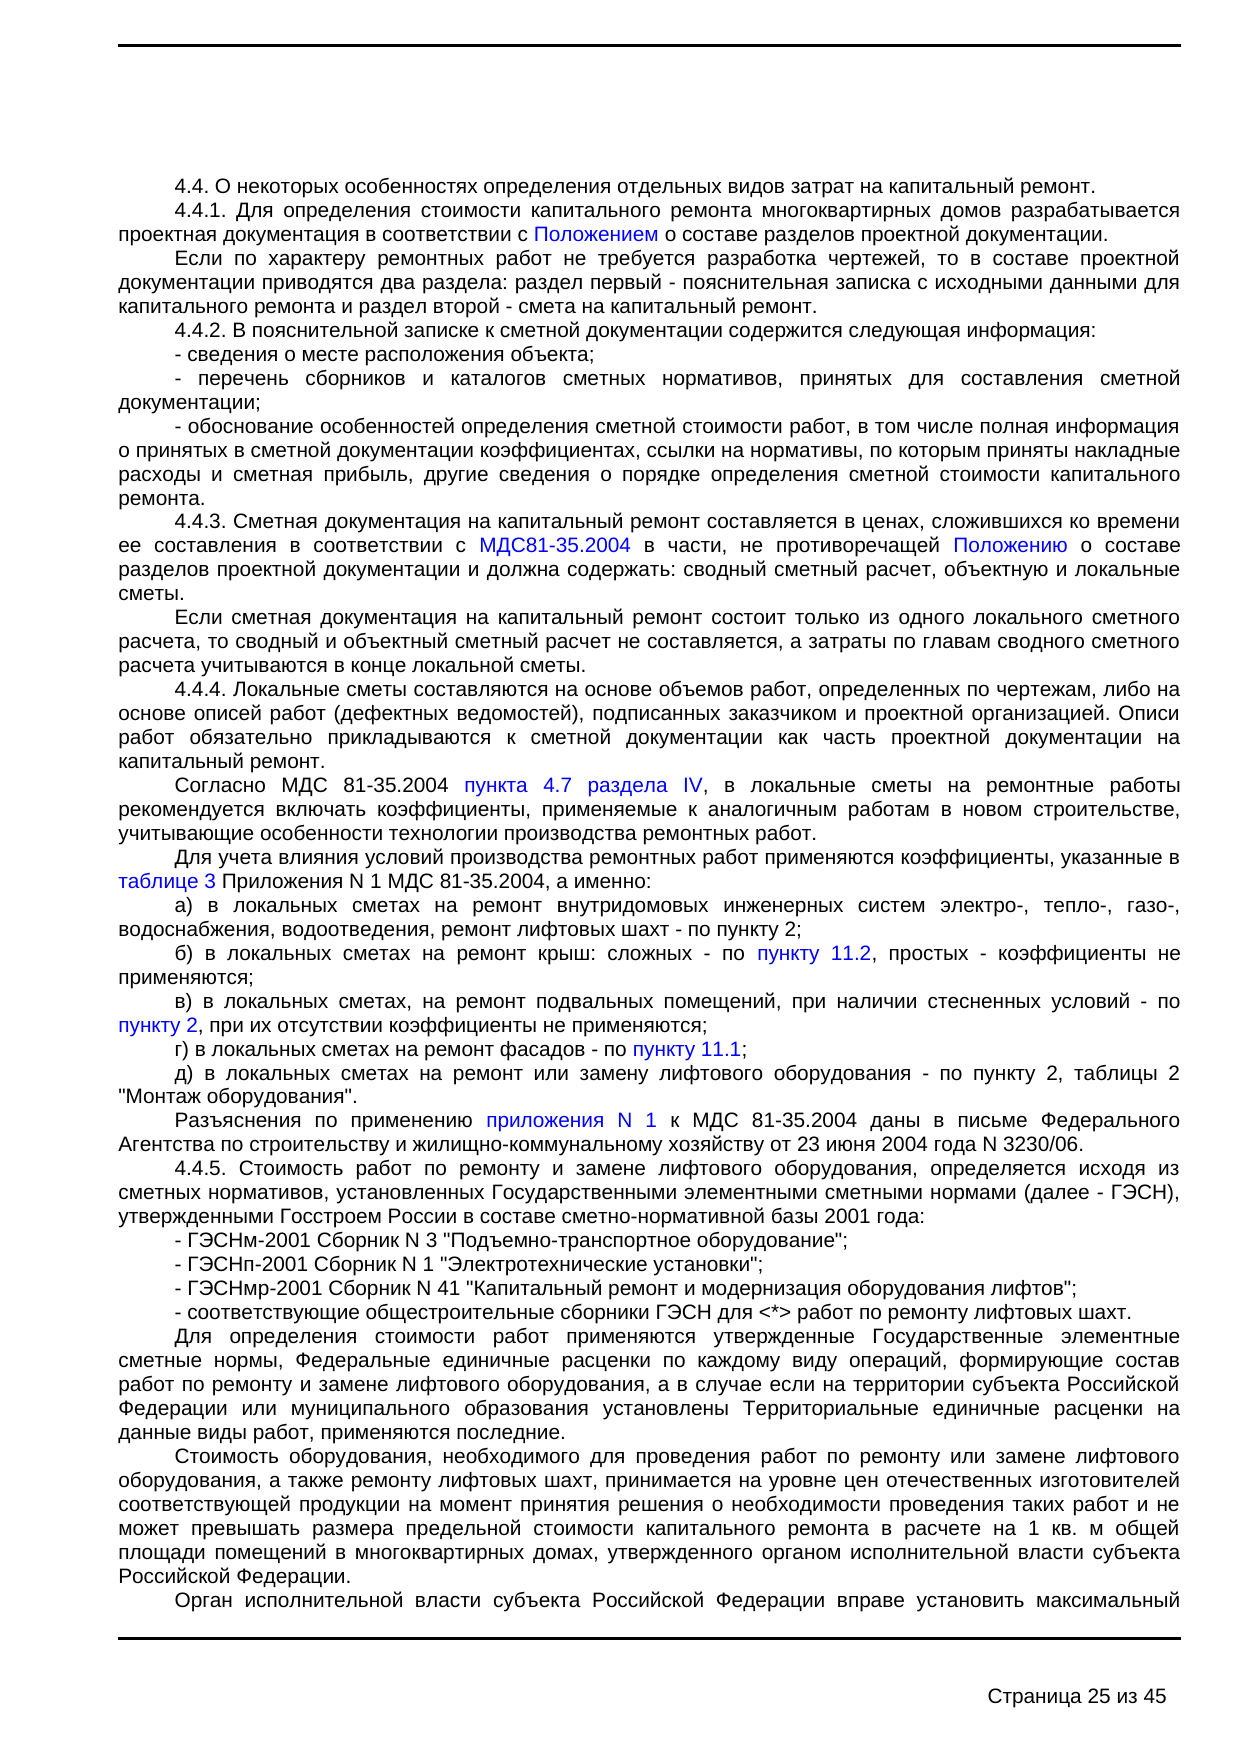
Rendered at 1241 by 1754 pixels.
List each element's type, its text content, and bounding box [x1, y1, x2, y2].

text Стоимость оборудования, необходимого для проведения работ по ремонту или замене лифтового оборудования, а также ремонту лифтовых шахт, принимается на уровне цен отечественных изготовителей соответствующей продукции на момент принятия решения о необходимости проведения таких работ и не может превышать размера предельной стоимости капитального ремонта в расчете на 1 кв. м общей площади помещений в многоквартирных домах, утвержденного органом исполнительной власти субъекта Российской Федерации. [118, 1444, 1181, 1587]
text - ГЭСНмр-2001 Сборник N 41 "Капитальный ремонт и модернизация оборудования лифтов"; [118, 1276, 1181, 1300]
text а) в локальных сметах на ремонт внутридомовых инженерных систем электро-, тепло-, газо-, водоснабжения, водоотведения, ремонт лифтовых шахт - по пункту 2; [118, 893, 1181, 941]
text - соответствующие общестроительные сборники ГЭСН для <*> работ по ремонту лифтовых шахт. [118, 1300, 1181, 1324]
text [118, 1587, 1181, 1611]
text - ГЭСНм-2001 Сборник N 3 "Подъемно-транспортное оборудование"; [118, 1228, 1181, 1252]
text Если сметная документация на капитальный ремонт состоит только из одного локального сметного расчета, то сводный и объектный сметный расчет не составляется, а затраты по главам сводного сметного расчета учитываются в конце локальной сметы. [118, 605, 1181, 677]
text - перечень сборников и каталогов сметных нормативов, принятых для составления сметной документации; [118, 366, 1181, 413]
text 4.4. О некоторых особенностях определения отдельных видов затрат на капитальный ремонт. [118, 174, 1181, 198]
text 4.4.5. Стоимость работ по ремонту и замене лифтового оборудования, определяется исходя из сметных нормативов, установленных Государственными элементными сметными нормами (далее - ГЭСН), утвержденными Госстроем России в составе сметно-нормативной базы 2001 года: [118, 1156, 1181, 1228]
text Для учета влияния условий производства ремонтных работ применяются коэффициенты, указанные в таблице 3 Приложения N 1 МДС 81-35.2004, а именно: [118, 845, 1181, 893]
text б) в локальных сметах на ремонт крыш: сложных - по пункту 11.2, простых - коэффициенты не применяются; [118, 941, 1181, 988]
text - ГЭСНп-2001 Сборник N 1 "Электротехнические установки"; [118, 1252, 1181, 1276]
text Разъяснения по применению приложения N 1 к МДС 81-35.2004 даны в письме Федерального Агентства по строительству и жилищно-коммунальному хозяйству от 23 июня 2004 года N 3230/06. [118, 1108, 1181, 1156]
text д) в локальных сметах на ремонт или замену лифтового оборудования - по пункту 2, таблицы 2 "Монтаж оборудования". [118, 1060, 1181, 1108]
text - обоснование особенностей определения сметной стоимости работ, в том числе полная информация о принятых в сметной документации коэффициентах, ссылки на нормативы, по которым приняты накладные расходы и сметная прибыль, другие сведения о порядке определения сметной стоимости капитального ремонта. [118, 413, 1181, 509]
text 4.4.2. В пояснительной записке к сметной документации содержится следующая информация: [118, 318, 1181, 342]
text Для определения стоимости работ применяются утвержденные Государственные элементные сметные нормы, Федеральные единичные расценки по каждому виду операций, формирующие состав работ по ремонту и замене лифтового оборудования, а в случае если на территории субъекта Российской Федерации или муниципального образования установлены Территориальные единичные расценки на данные виды работ, применяются последние. [118, 1324, 1181, 1444]
text - сведения о месте расположения объекта; [118, 342, 1181, 366]
text Согласно МДС 81-35.2004 пункта 4.7 раздела IV, в локальные сметы на ремонтные работы рекомендуется включать коэффициенты, применяемые к аналогичным работам в новом строительстве, учитывающие особенности технологии производства ремонтных работ. [118, 773, 1181, 845]
text Если по характеру ремонтных работ не требуется разработка чертежей, то в составе проектной документации приводятся два раздела: раздел первый - пояснительная записка с исходными данными для капитального ремонта и раздел второй - смета на капитальный ремонт. [118, 246, 1181, 318]
text 4.4.3. Сметная документация на капитальный ремонт составляется в ценах, сложившихся ко времени ее составления в соответствии с МДС81-35.2004 в части, не противоречащей Положению о составе разделов проектной документации и должна содержать: сводный сметный расчет, объектную и локальные сметы. [118, 509, 1181, 605]
text г) в локальных сметах на ремонт фасадов - по пункту 11.1; [118, 1036, 1181, 1060]
text 4.4.1. Для определения стоимости капитального ремонта многоквартирных домов разрабатывается проектная документация в соответствии с Положением о составе разделов проектной документации. [118, 198, 1181, 246]
text 4.4.4. Локальные сметы составляются на основе объемов работ, определенных по чертежам, либо на основе описей работ (дефектных ведомостей), подписанных заказчиком и проектной организацией. Описи работ обязательно прикладываются к сметной документации как часть проектной документации на капитальный ремонт. [118, 677, 1181, 773]
text в) в локальных сметах, на ремонт подвальных помещений, при наличии стесненных условий - по пункту 2, при их отсутствии коэффициенты не применяются; [118, 988, 1181, 1036]
